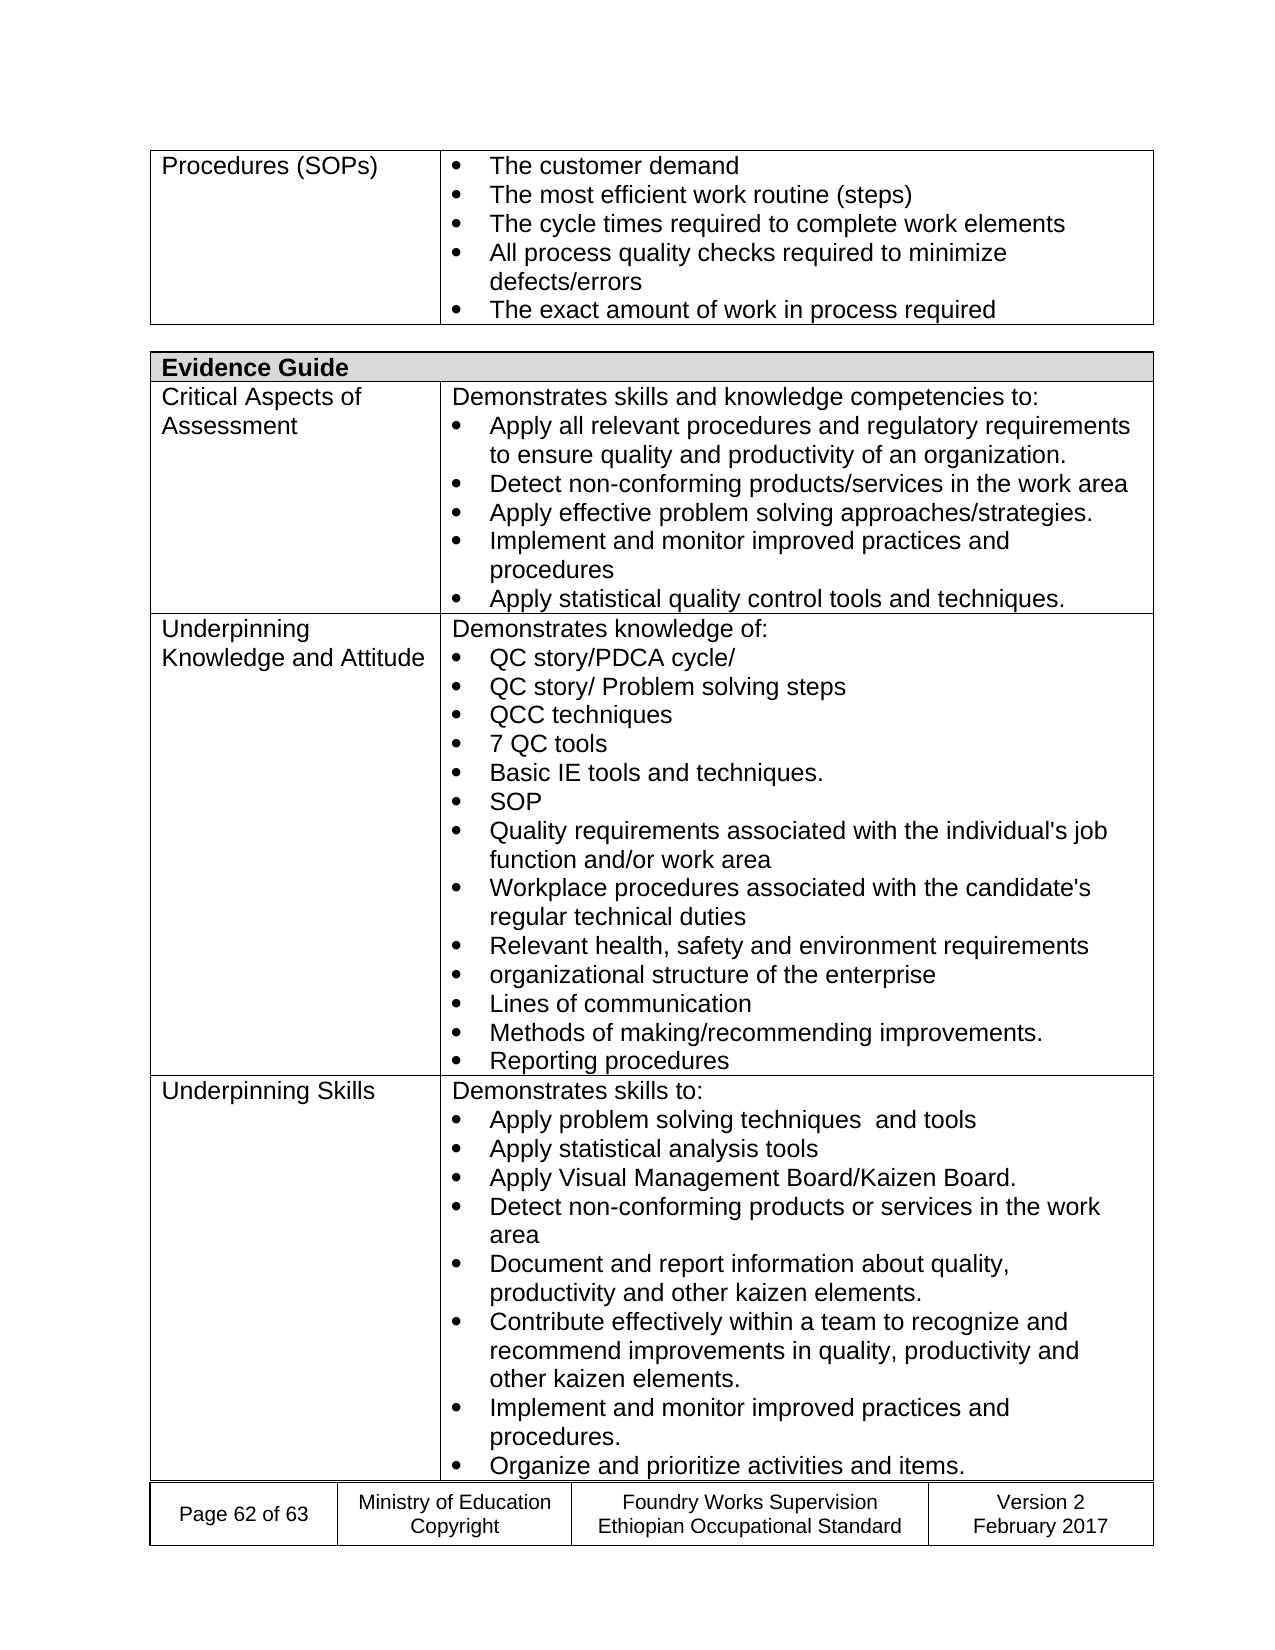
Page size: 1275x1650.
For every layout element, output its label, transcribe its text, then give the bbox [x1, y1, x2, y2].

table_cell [441, 1076, 1153, 1479]
table_cell Demonstrates skills and knowledge competencies to: Apply all relevant procedures and regulatory requirements to ensure quality and productivity of an organization. Detect non-conforming products/services in the work area Apply effective problem solving approaches/strategies. Implement and monitor improved practices and procedures Apply statistical quality control tools and techniques. [441, 382, 1153, 613]
table_cell Critical Aspects of Assessment [151, 382, 440, 613]
table_cell Demonstrates knowledge of: QC story/PDCA cycle/ QC story/ Problem solving steps QCC techniques 7 QC tools Basic IE tools and techniques. SOP Quality requirements associated with the individual's job function and/or work area Workplace procedures associated with the candidate's regular technical duties Relevant health, safety and environment requirements organizational structure of the enterprise Lines of communication Methods of making/recommending improvements. Reporting procedures [441, 614, 1153, 1075]
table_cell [441, 151, 1153, 324]
table_cell Underpinning Knowledge and Attitude [151, 614, 440, 1075]
table_header Evidence Guide [151, 353, 1153, 381]
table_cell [151, 151, 440, 324]
table_cell Underpinning Skills [151, 1076, 440, 1479]
